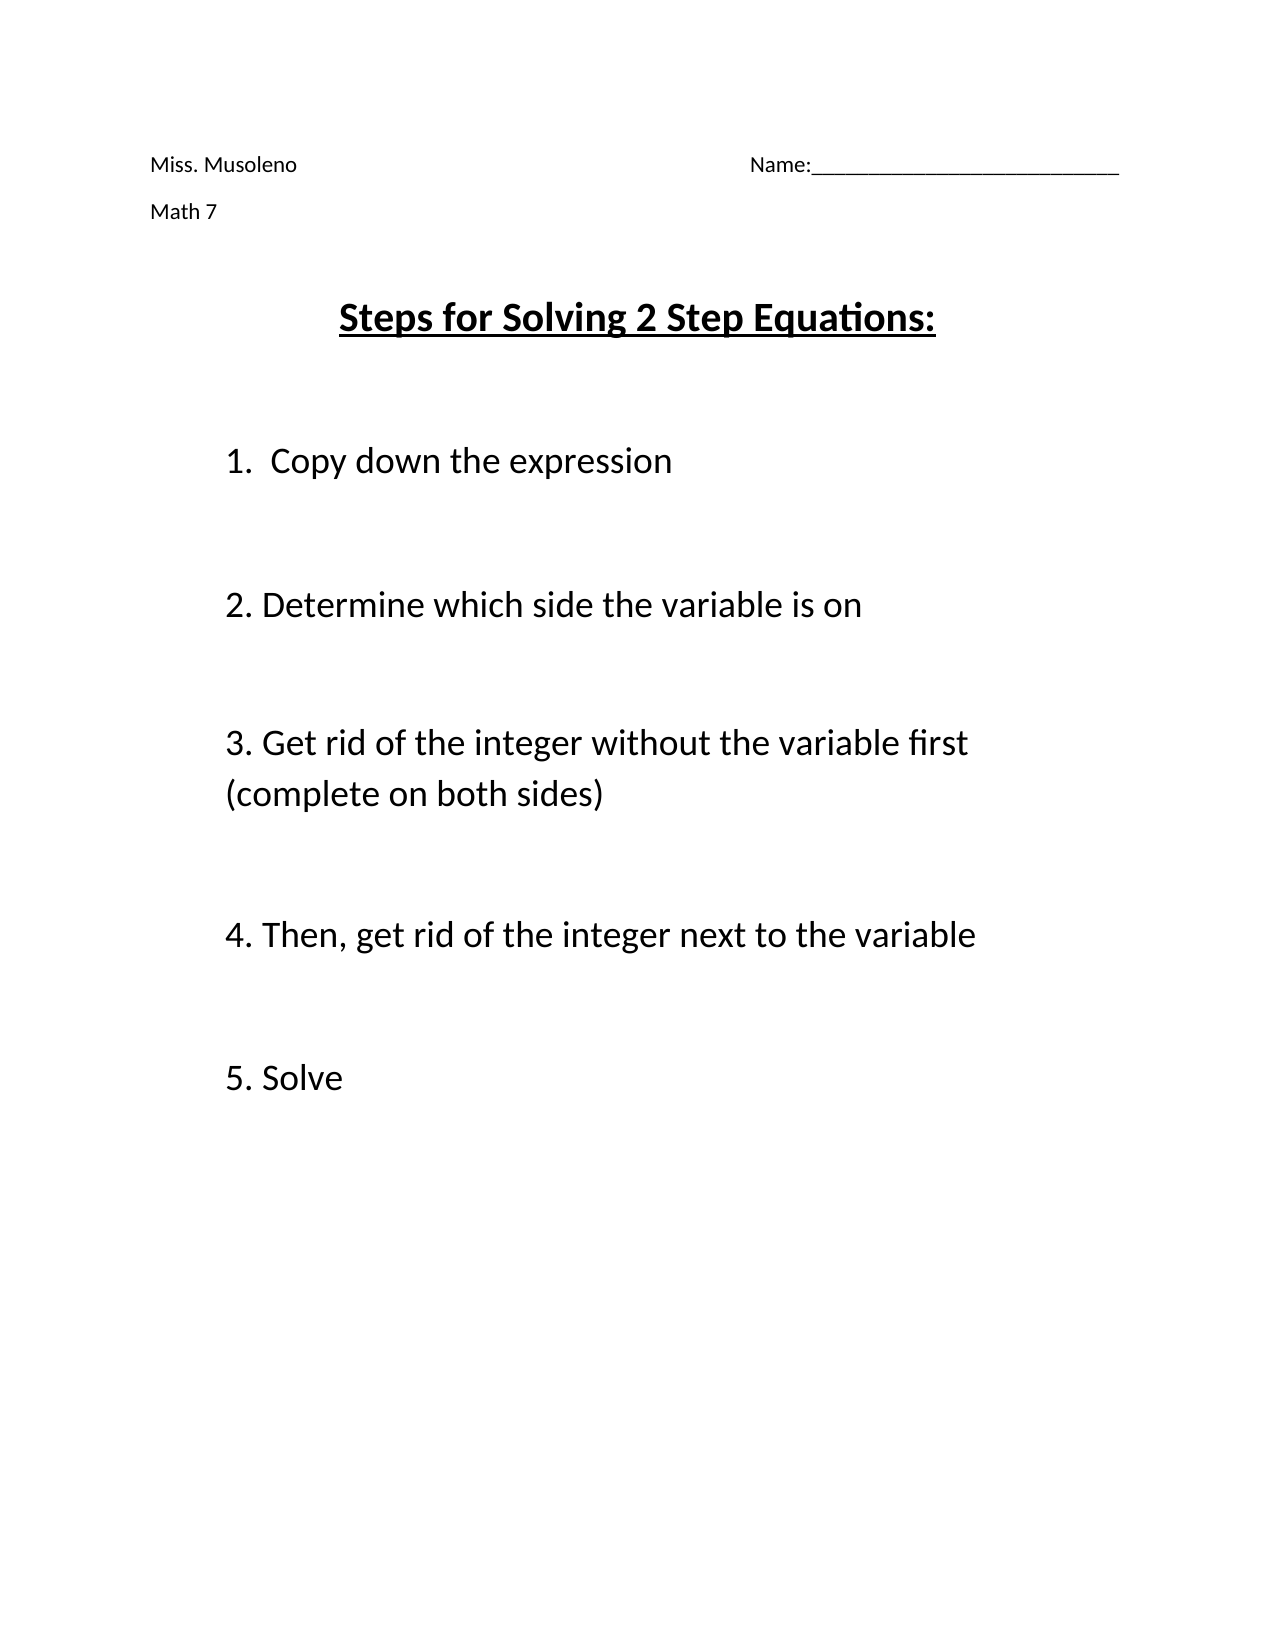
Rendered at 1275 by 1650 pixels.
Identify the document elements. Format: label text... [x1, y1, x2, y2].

text Math 7 [150, 197, 1125, 225]
list 5. Solve [187, 1050, 1125, 1101]
list 1. Copy down the expression [187, 434, 1125, 485]
list 3. Get rid of the integer without the variable first (complete on both sides) [187, 715, 1125, 815]
list 4. Then, get rid of the integer next to the variable [187, 907, 1125, 958]
text Steps for Solving 2 Step Equations: [150, 291, 1125, 341]
text Miss. Musoleno Name:___________________________ [150, 150, 1125, 178]
list 2. Determine which side the variable is on [187, 577, 1125, 628]
